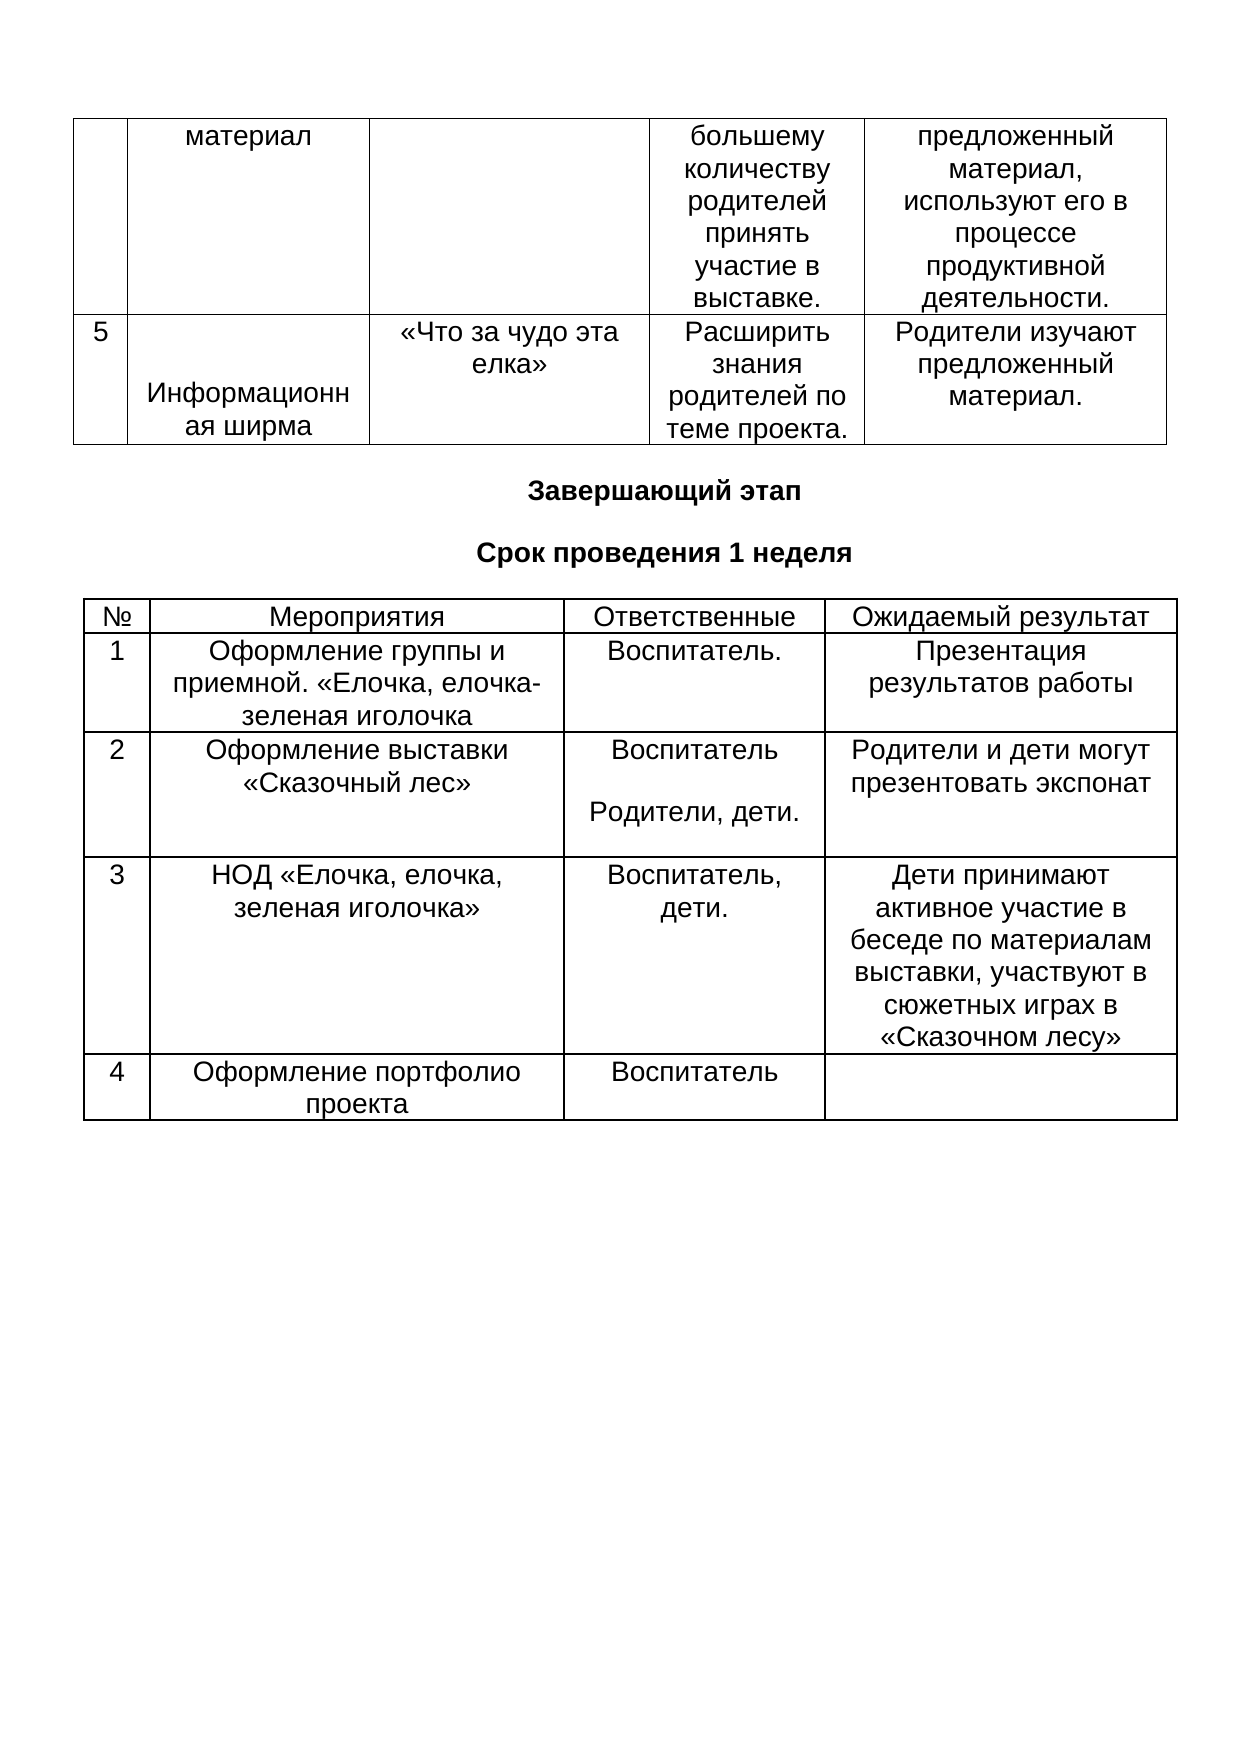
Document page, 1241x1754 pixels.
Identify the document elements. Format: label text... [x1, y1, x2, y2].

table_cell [370, 119, 649, 313]
table_cell Воспитатель. [565, 634, 824, 731]
table_cell [826, 1055, 1176, 1119]
table_cell 3 [85, 858, 149, 1052]
table_cell НОД «Елочка, елочка, зеленая иголочка» [151, 858, 563, 1052]
table_cell Дети принимают активное участие в беседе по материалам выставки, участвуют в сюжетных играх в «Сказочном лесу» [826, 858, 1176, 1052]
table_cell «Что за чудо эта елка» [370, 315, 649, 444]
table_cell Оформление выставки «Сказочный лес» [151, 733, 563, 856]
table_cell Оформление группы и приемной. «Елочка, елочка- зеленая иголочка [151, 634, 563, 731]
table_cell Оформление портфолио проекта [151, 1055, 563, 1119]
table_cell Воспитатель, дети. [565, 858, 824, 1052]
text Завершающий этап [177, 474, 1152, 507]
table_cell Расширить знания родителей по теме проекта. [650, 315, 864, 444]
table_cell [650, 119, 864, 313]
table_header Ответственные [565, 600, 824, 632]
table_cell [865, 119, 1166, 313]
table_cell Родители изучают предложенный материал. [865, 315, 1166, 444]
table_cell 4 [85, 1055, 149, 1119]
table_cell Информационная ширма [128, 315, 369, 444]
table_header Мероприятия [151, 600, 563, 632]
table_cell 5 [74, 315, 127, 444]
table_cell 2 [85, 733, 149, 856]
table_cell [128, 119, 369, 313]
table_cell 4 [74, 119, 127, 313]
table_cell Презентация результатов работы [826, 634, 1176, 731]
table_cell Воспитатель Родители, дети. [565, 733, 824, 856]
table_cell 1 [85, 634, 149, 731]
text Срок проведения 1 неделя [177, 536, 1152, 568]
table_cell Родители и дети могут презентовать экспонат [826, 733, 1176, 856]
table_header № [85, 600, 149, 632]
table_cell Воспитатель [565, 1055, 824, 1119]
table_header Ожидаемый результат [826, 600, 1176, 632]
